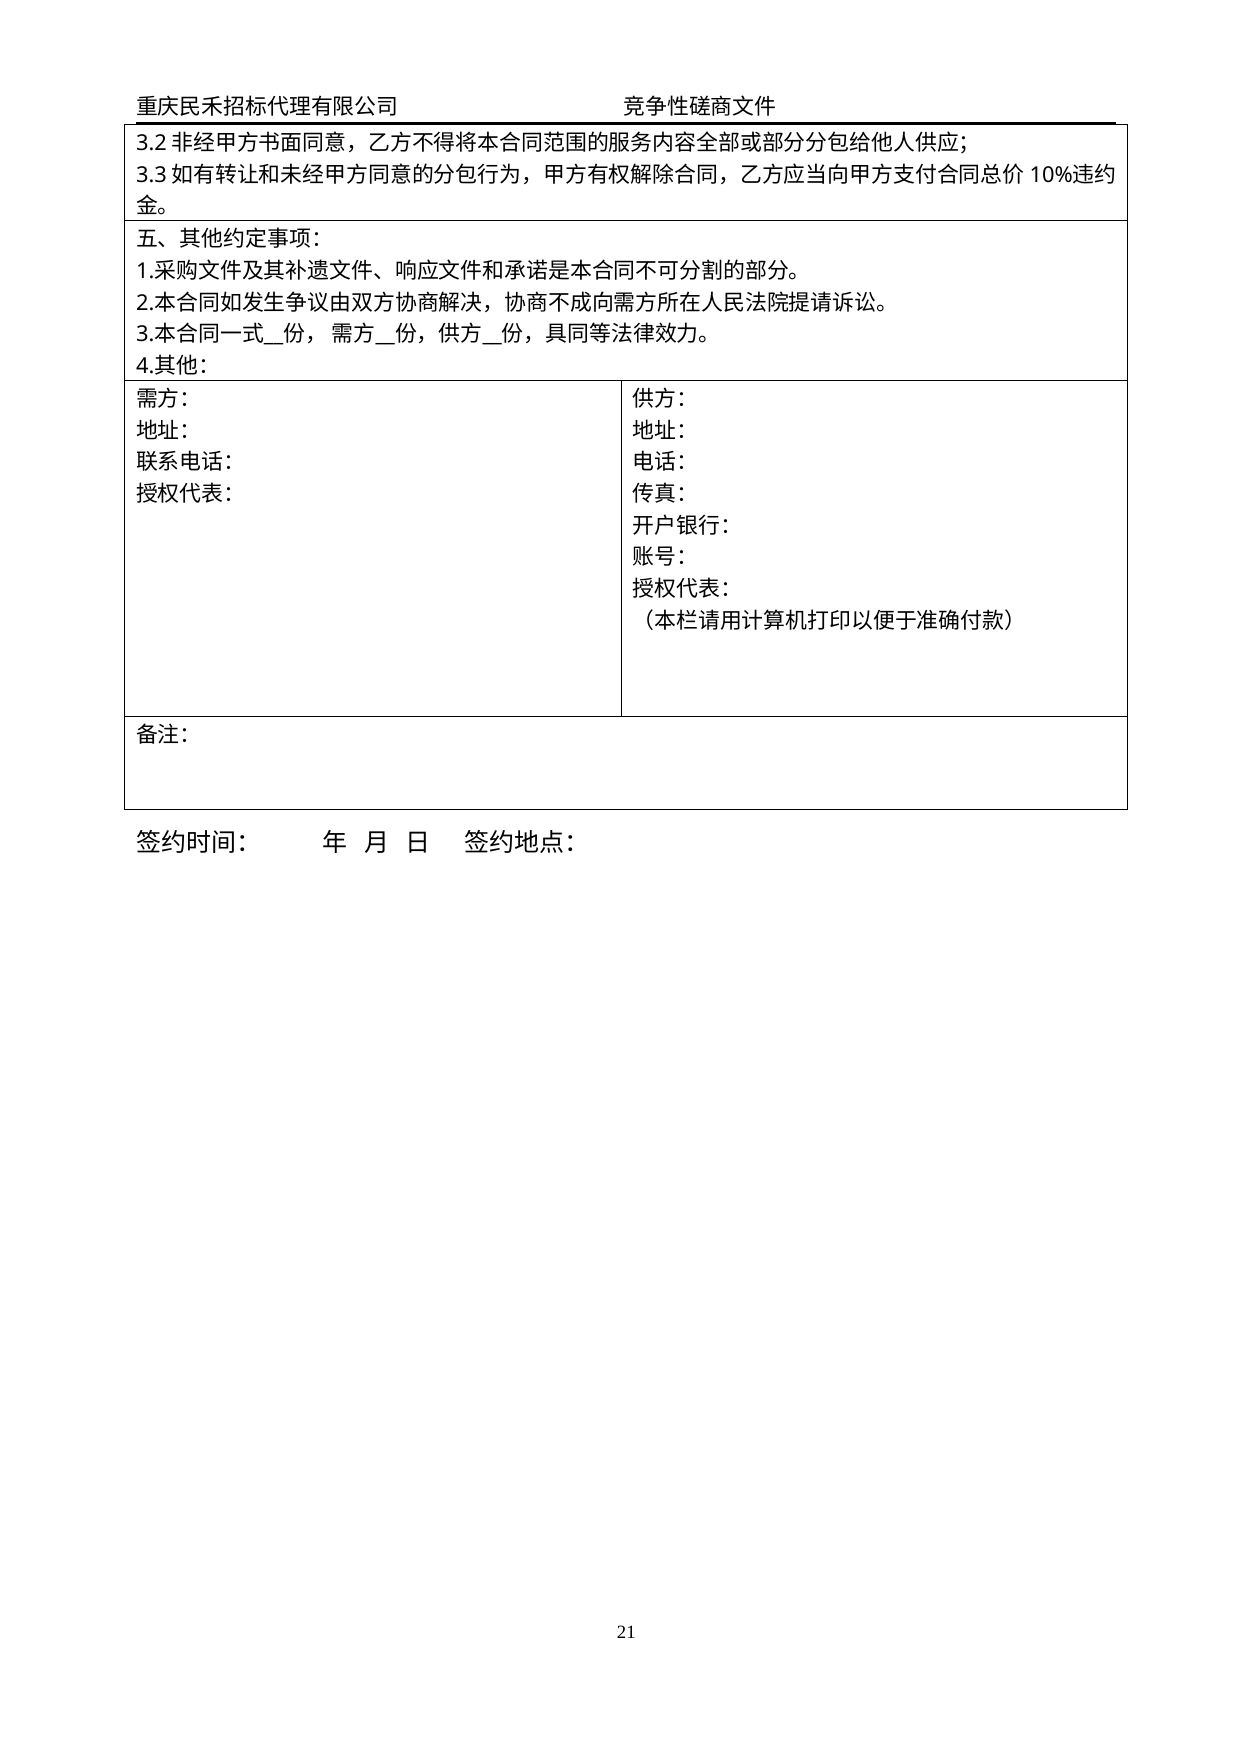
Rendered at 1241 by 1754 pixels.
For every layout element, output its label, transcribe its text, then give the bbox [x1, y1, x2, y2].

table_cell 备注： [125, 717, 1127, 808]
text 签约时间： 年 月 日 签约地点： [136, 810, 1116, 862]
table_cell 五、其他约定事项： 1.采购文件及其补遗文件、响应文件和承诺是本合同不可分割的部分。 2.本合同如发生争议由双方协商解决，协商不成向需方所在人民法院提请诉讼。 3.本合同一式__份， 需方__份，供方__份，具同等法律效力。 4.其他： [125, 221, 1127, 380]
table_cell 需方： 地址： 联系电话： 授权代表： [125, 381, 621, 716]
table_cell 供方： 地址： 电话： 传真： 开户银行： 账号： 授权代表： （本栏请用计算机打印以便于准确付款） [622, 381, 1127, 716]
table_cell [125, 125, 1127, 220]
